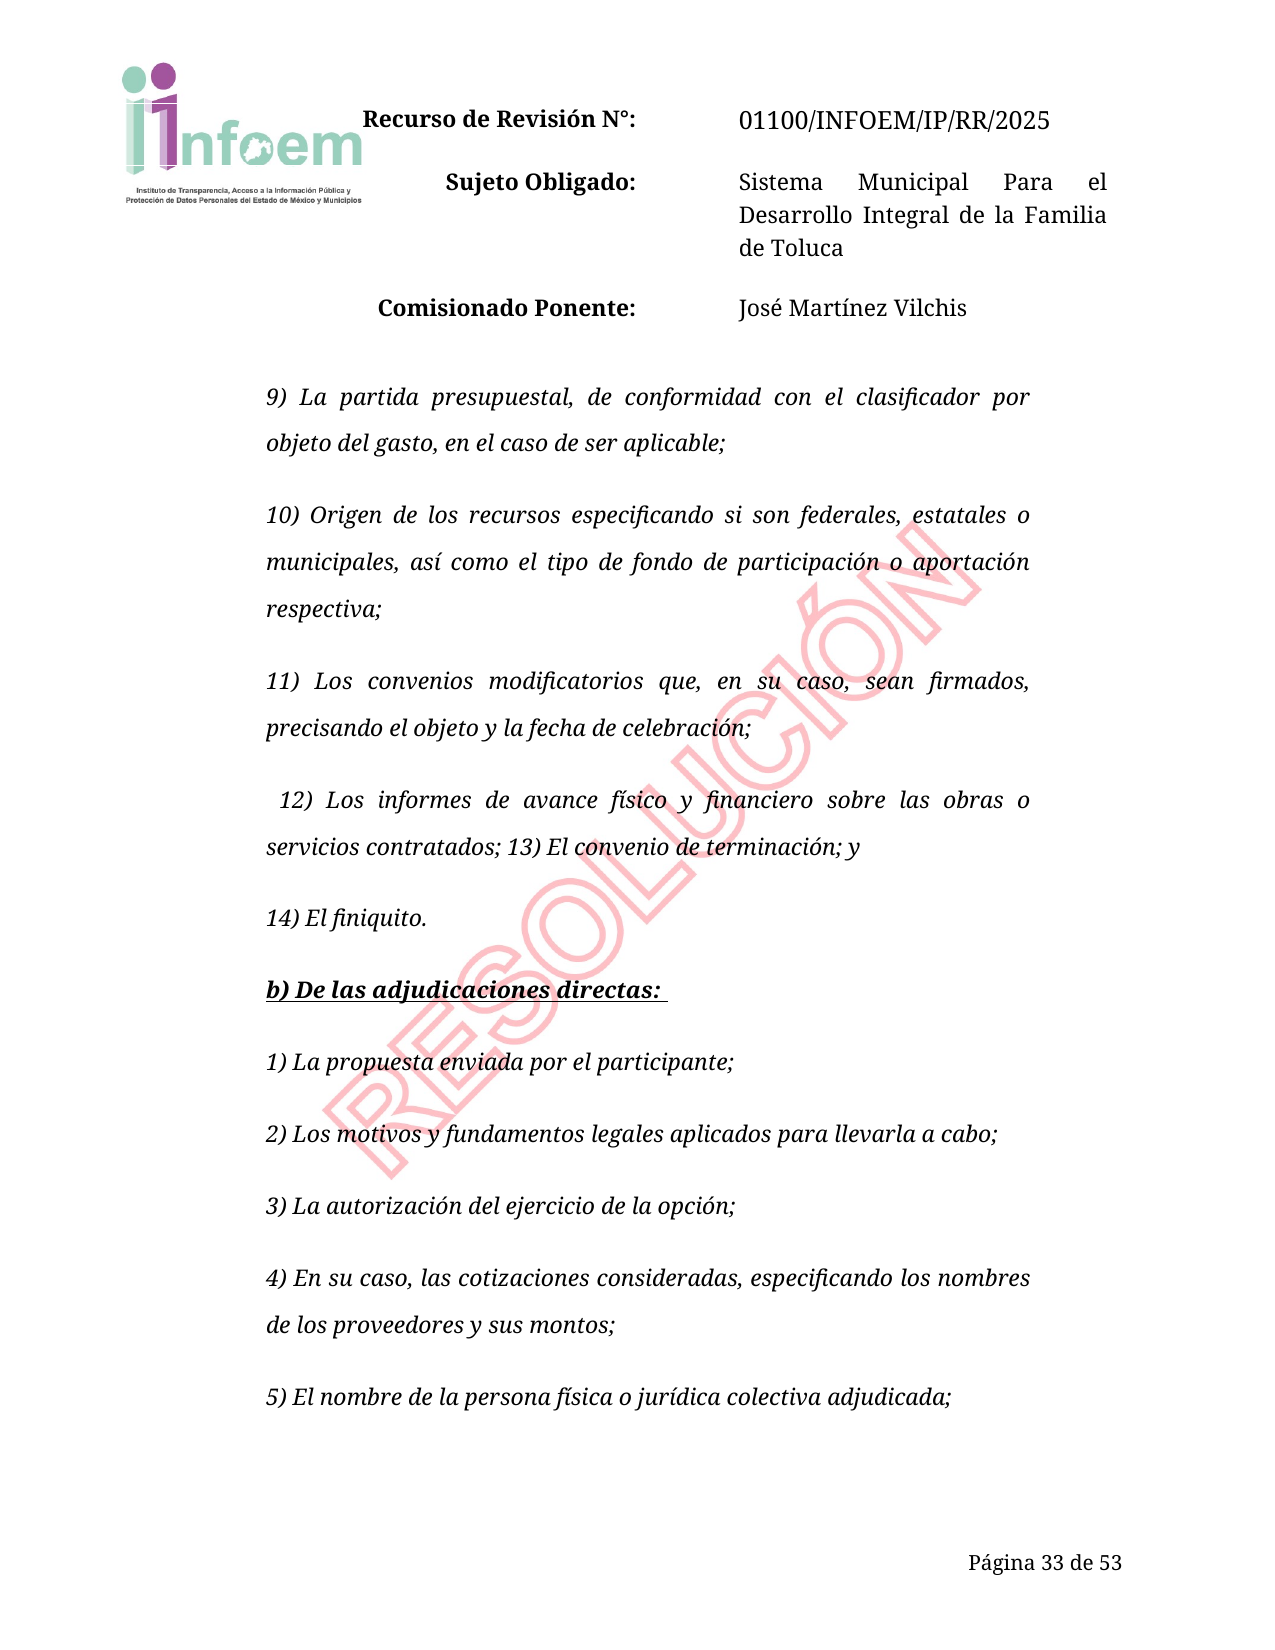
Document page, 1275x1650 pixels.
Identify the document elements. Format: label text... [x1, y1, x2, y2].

text b) De las adjudicaciones directas: [266, 974, 1033, 1006]
picture [3, 2, 1268, 1650]
text 14) El finiquito. [266, 902, 1033, 934]
text 1) La propuesta enviada por el participante; [266, 1046, 1033, 1077]
text 5) El nombre de la persona física o jurídica colectiva adjudicada; [266, 1381, 1033, 1412]
text 10) Origen de los recursos especificando si son federales, estatales o municipales, así como el tipo de fondo de participación o aportación respectiva; [266, 499, 1033, 624]
text 3) La autorización del ejercicio de la opción; [266, 1190, 1033, 1221]
text 12) Los informes de avance físico y financiero sobre las obras o servicios contratados; 13) El convenio de terminación; y [266, 784, 1033, 862]
text 2) Los motivos y fundamentos legales aplicados para llevarla a cabo; [266, 1118, 1033, 1149]
text 9) La partida presupuestal, de conformidad con el clasificador por objeto del gasto, en el caso de ser aplicable; [266, 381, 1033, 459]
text 11) Los convenios modificatorios que, en su caso, sean firmados, precisando el objeto y la fecha de celebración; [266, 665, 1033, 743]
text 4) En su caso, las cotizaciones consideradas, especificando los nombres de los proveedores y sus montos; [266, 1262, 1033, 1340]
